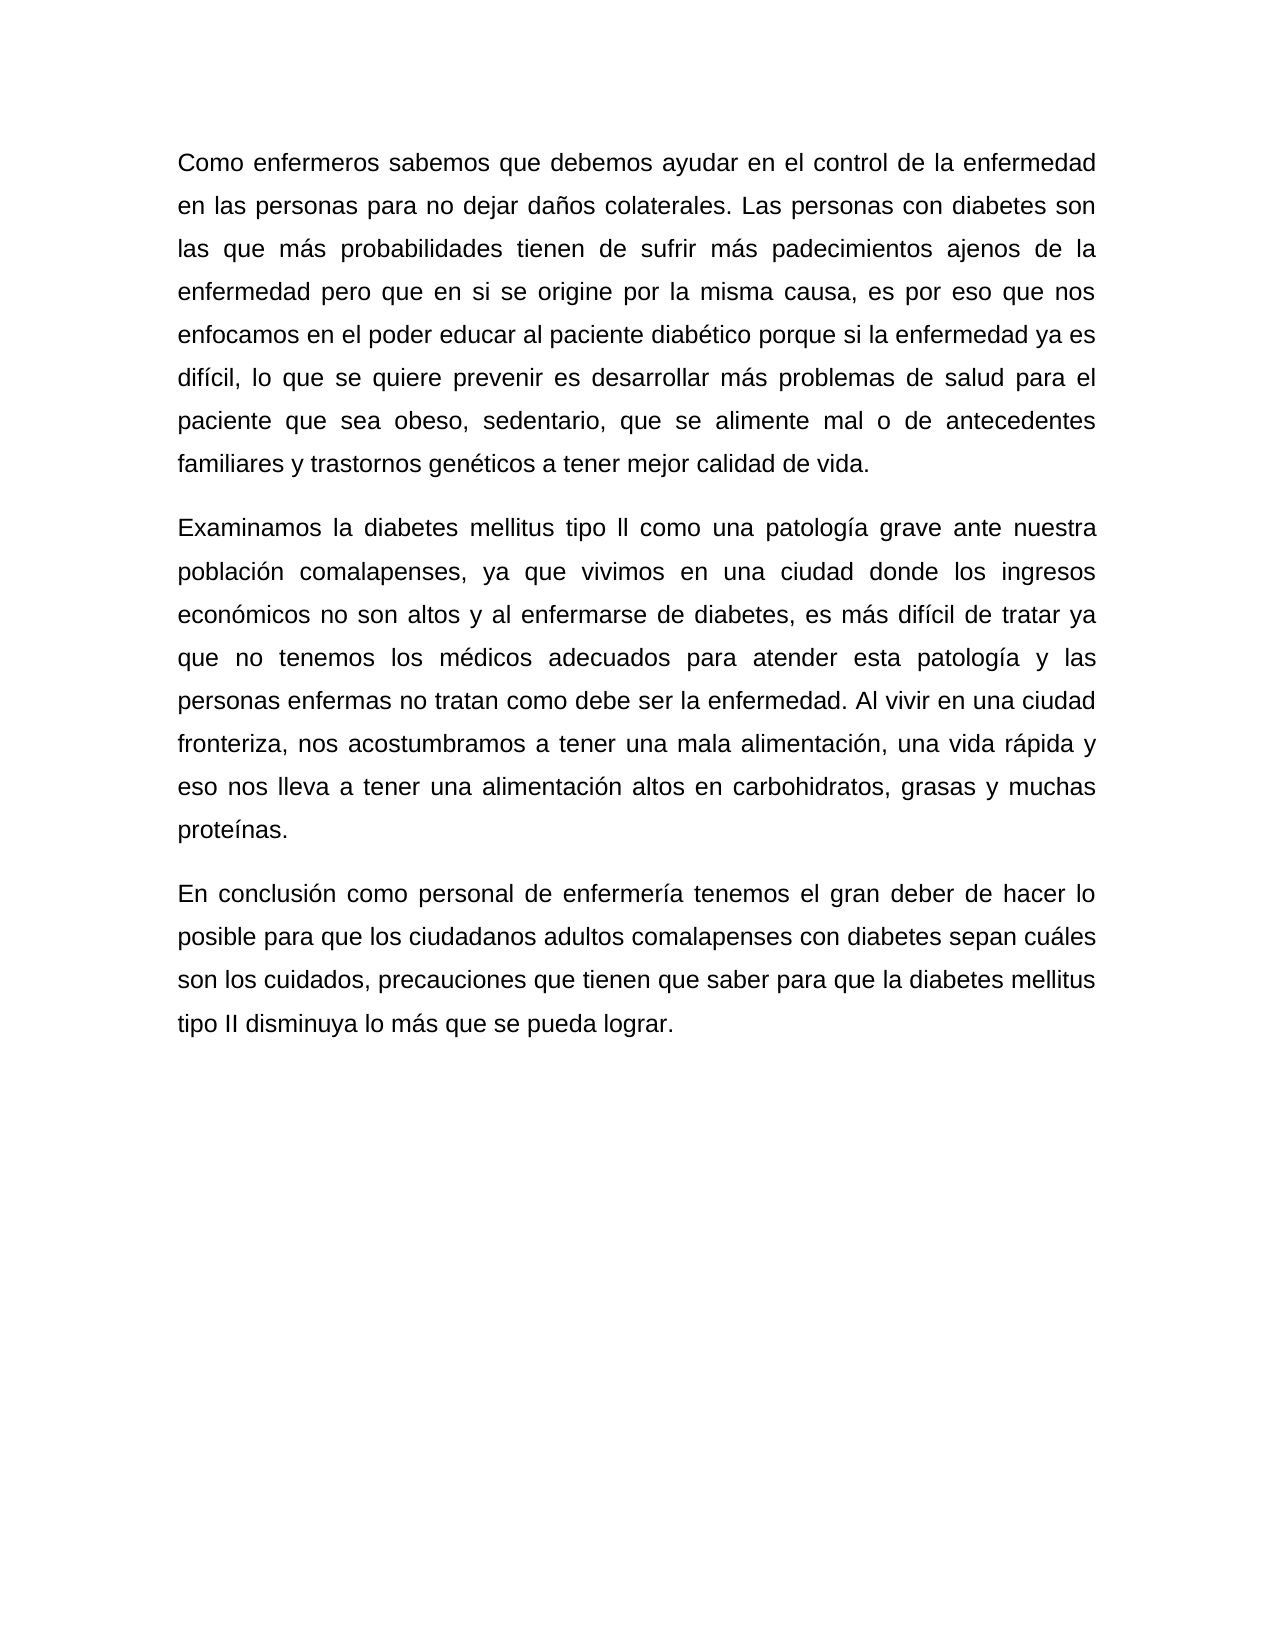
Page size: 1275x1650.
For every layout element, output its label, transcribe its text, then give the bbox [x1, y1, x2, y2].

text Examinamos la diabetes mellitus tipo ll como una patología grave ante nuestra población comalapenses, ya que vivimos en una ciudad donde los ingresos económicos no son altos y al enfermarse de diabetes, es más difícil de tratar ya que no tenemos los médicos adecuados para atender esta patología y las personas enfermas no tratan como debe ser la enfermedad. Al vivir en una ciudad fronteriza, nos acostumbramos a tener una mala alimentación, una vida rápida y eso nos lleva a tener una alimentación altos en carbohidratos, grasas y muchas proteínas. [177, 513, 1098, 844]
text En conclusión como personal de enfermería tenemos el gran deber de hacer lo posible para que los ciudadanos adultos comalapenses con diabetes sepan cuáles son los cuidados, precauciones que tienen que saber para que la diabetes mellitus tipo II disminuya lo más que se pueda lograr. [177, 879, 1098, 1037]
text Como enfermeros sabemos que debemos ayudar en el control de la enfermedad en las personas para no dejar daños colaterales. Las personas con diabetes son las que más probabilidades tienen de sufrir más padecimientos ajenos de la enfermedad pero que en si se origine por la misma causa, es por eso que nos enfocamos en el poder educar al paciente diabético porque si la enfermedad ya es difícil, lo que se quiere prevenir es desarrollar más problemas de salud para el paciente que sea obeso, sedentario, que se alimente mal o de antecedentes familiares y trastornos genéticos a tener mejor calidad de vida. [177, 148, 1098, 478]
